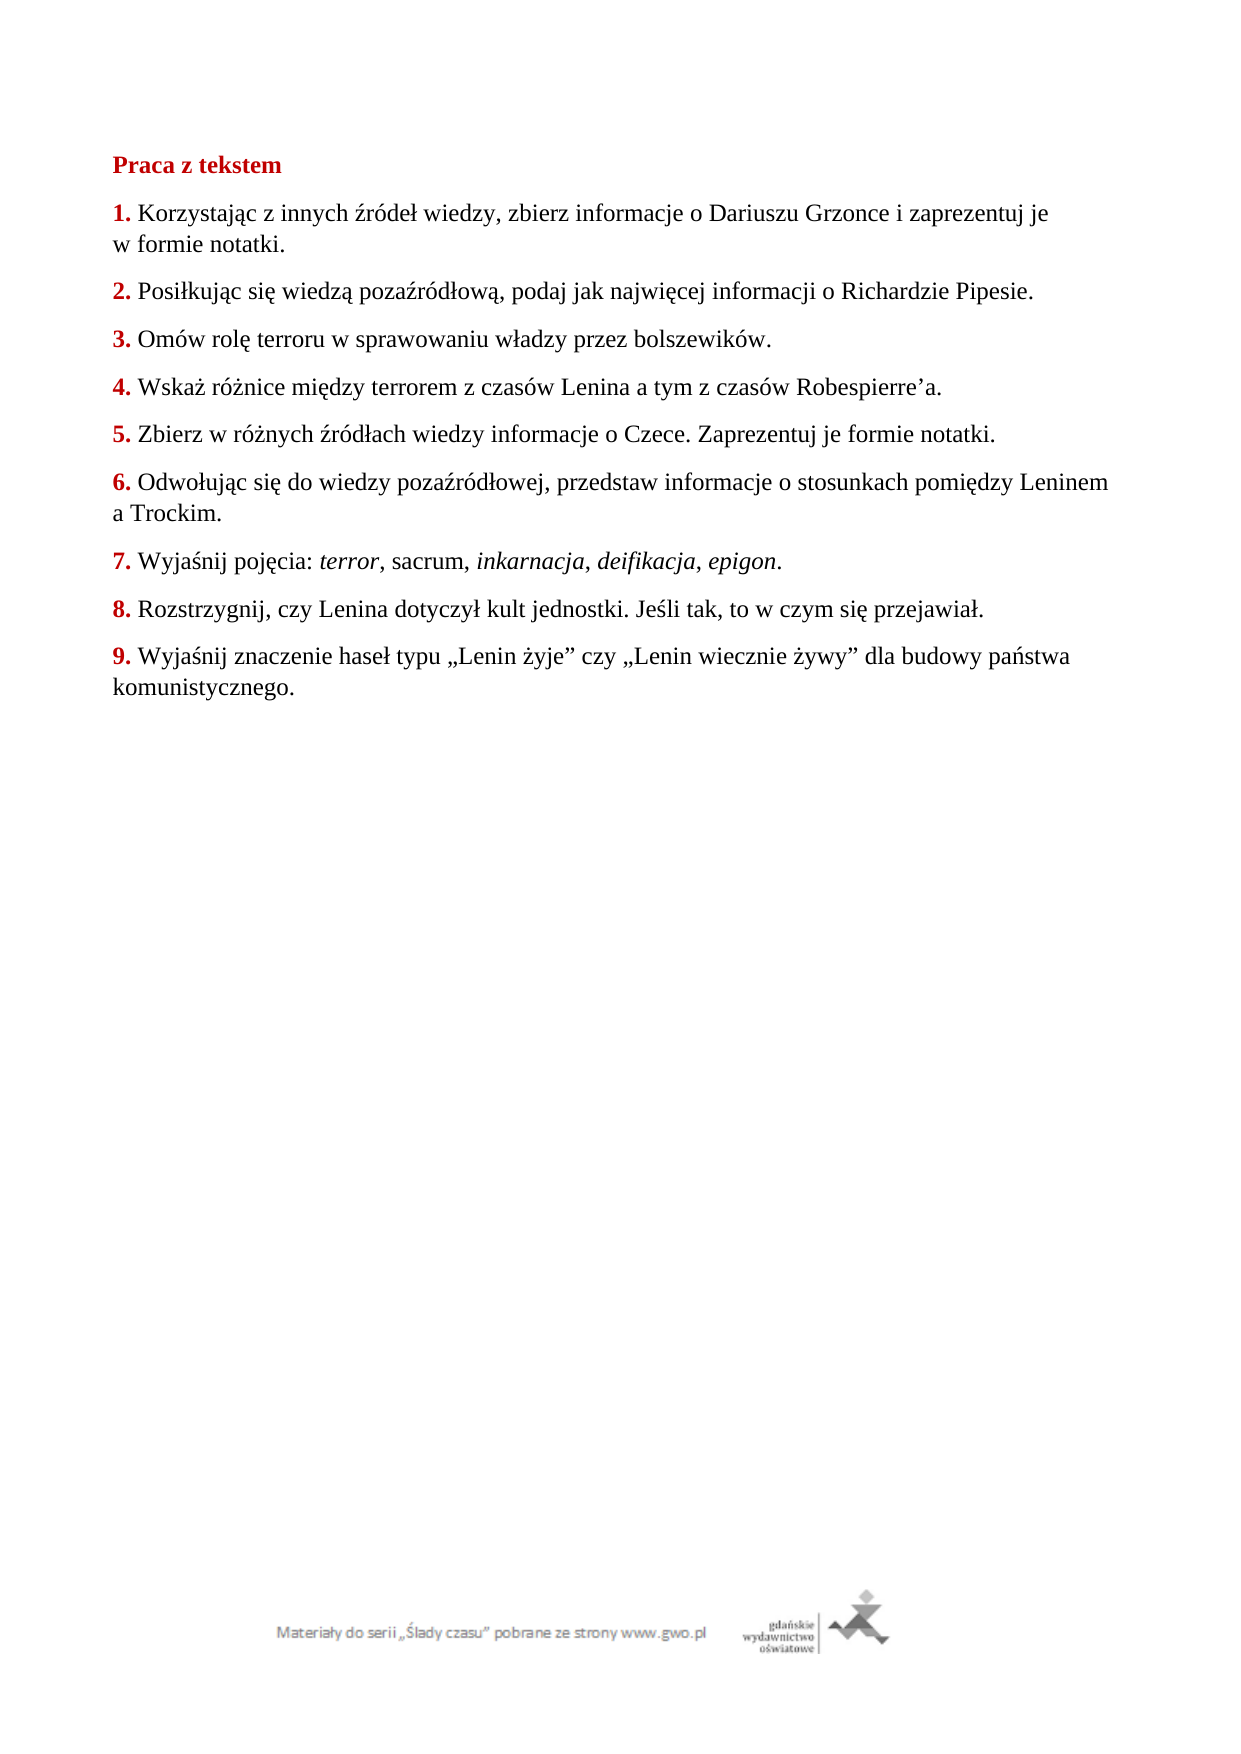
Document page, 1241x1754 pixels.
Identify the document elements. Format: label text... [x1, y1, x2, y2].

text 3. Omów rolę terroru w sprawowaniu władzy przez bolszewików. [112, 324, 1128, 353]
text 1. Korzystając z innych źródeł wiedzy, zbierz informacje o Dariuszu Grzonce i zaprezentuj je w formie notatki. [112, 198, 1128, 257]
text 6. Odwołując się do wiedzy pozaźródłowej, przedstaw informacje o stosunkach pomiędzy Leninem a Trockim. [112, 467, 1128, 527]
text 5. Zbierz w różnych źródłach wiedzy informacje o Czece. Zaprezentuj je formie notatki. [112, 419, 1128, 448]
text 9. Wyjaśnij znaczenie haseł typu „Lenin żyje” czy „Lenin wiecznie żywy” dla budowy państwa komunistycznego. [112, 641, 1128, 701]
picture [275, 1589, 895, 1654]
text 4. Wskaż różnice między terrorem z czasów Lenina a tym z czasów Robespierre’a. [112, 372, 1128, 401]
text Praca z tekstem [112, 150, 1128, 179]
text 8. Rozstrzygnij, czy Lenina dotyczył kult jednostki. Jeśli tak, to w czym się przejawiał. [112, 594, 1128, 622]
text 7. Wyjaśnij pojęcia: terror, sacrum, inkarnacja, deifikacja, epigon. [112, 546, 1128, 575]
text 2. Posiłkując się wiedzą pozaźródłową, podaj jak najwięcej informacji o Richardzie Pipesie. [112, 276, 1128, 305]
